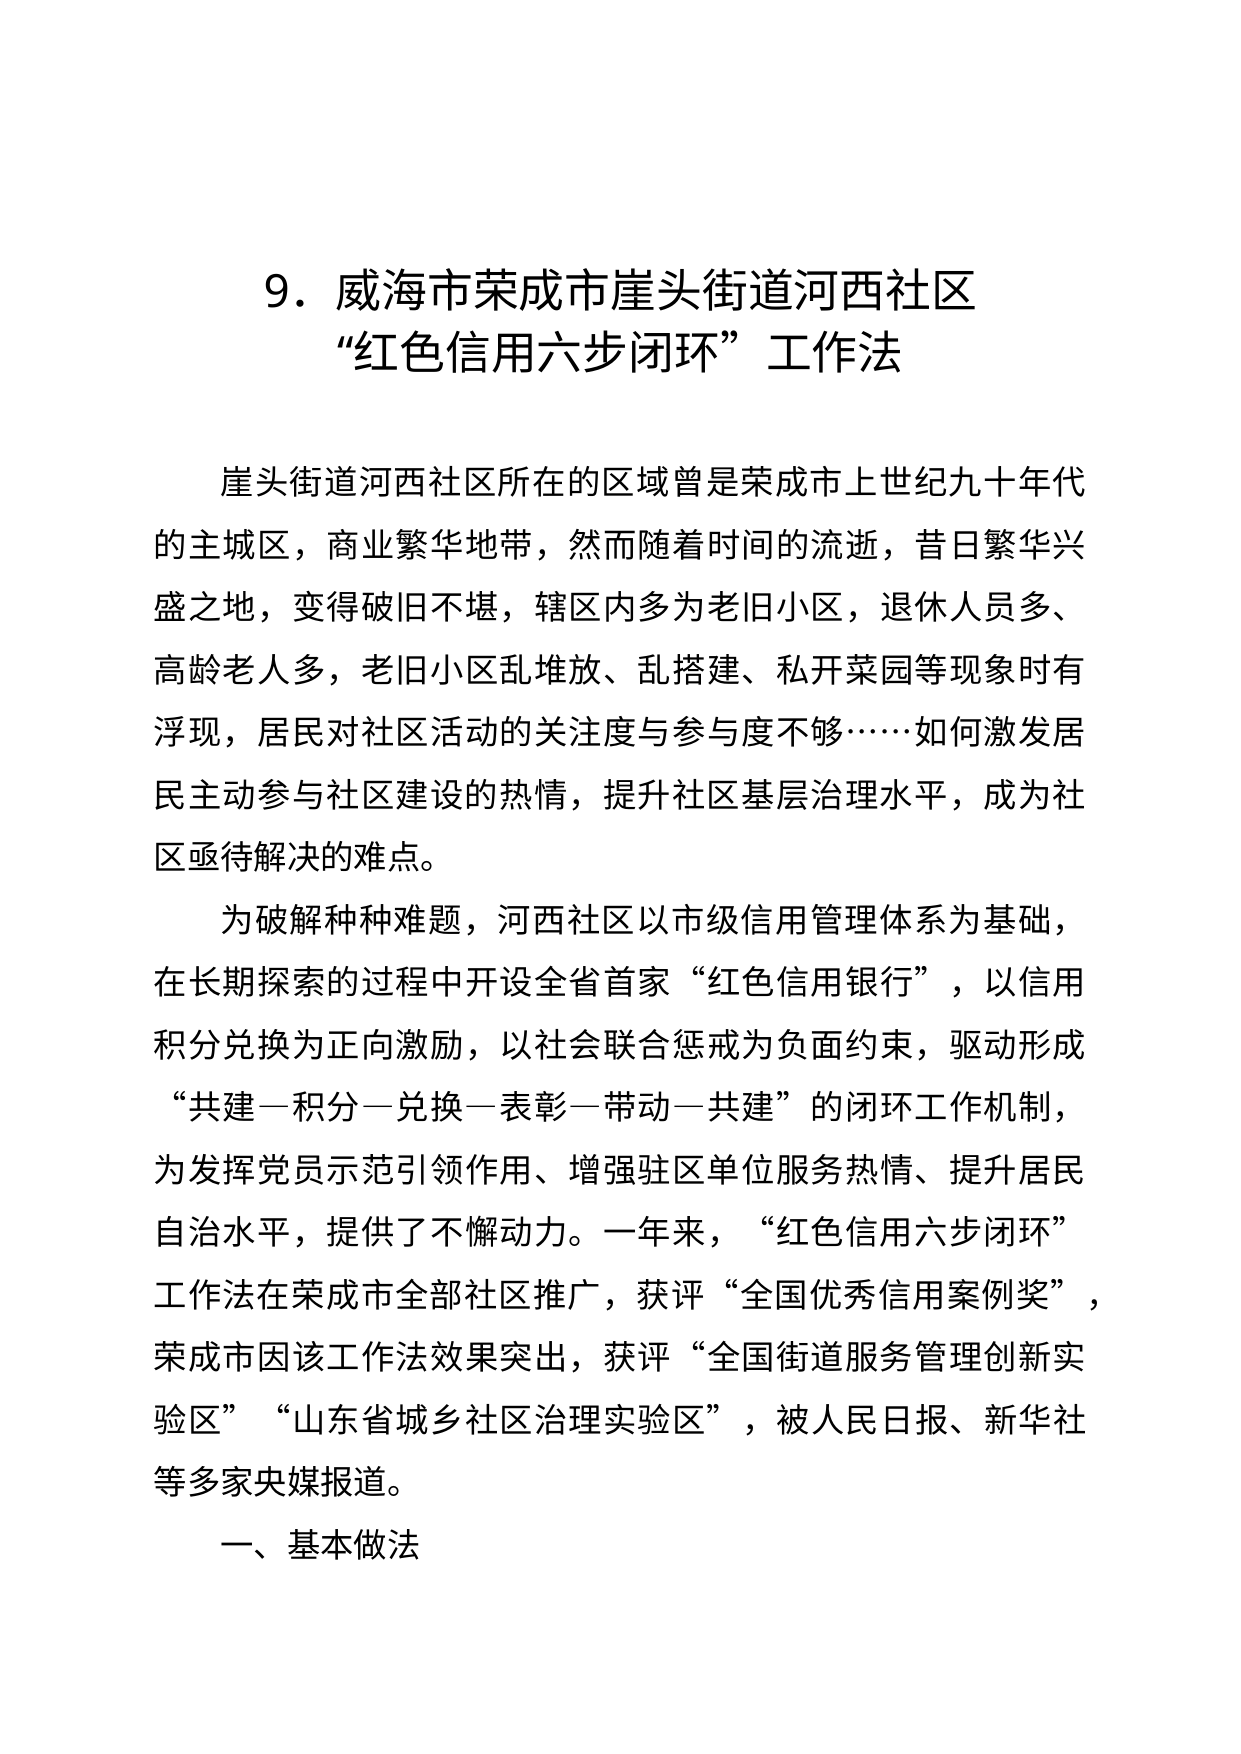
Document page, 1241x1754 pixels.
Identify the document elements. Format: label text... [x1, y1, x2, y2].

text 一、基本做法 [153, 1507, 1087, 1570]
text “红色信用六步闭环”工作法 [153, 320, 1087, 382]
text 崖头街道河西社区所在的区域曾是荣成市上世纪九十年代的主城区，商业繁华地带，然而随着时间的流逝，昔日繁华兴盛之地，变得破旧不堪，辖区内多为老旧小区，退休人员多、高龄老人多，老旧小区乱堆放、乱搭建、私开菜园等现象时有浮现，居民对社区活动的关注度与参与度不够……如何激发居民主动参与社区建设的热情，提升社区基层治理水平，成为社区亟待解决的难点。 [153, 445, 1087, 882]
text 9．威海市荣成市崖头街道河西社区 [153, 257, 1087, 320]
text 为破解种种难题，河西社区以市级信用管理体系为基础，在长期探索的过程中开设全省首家“红色信用银行”，以信用积分兑换为正向激励，以社会联合惩戒为负面约束，驱动形成“共建—积分—兑换—表彰—带动—共建”的闭环工作机制，为发挥党员示范引领作用、增强驻区单位服务热情、提升居民自治水平，提供了不懈动力。一年来，“红色信用六步闭环”工作法在荣成市全部社区推广，获评“全国优秀信用案例奖”，荣成市因该工作法效果突出，获评“全国街道服务管理创新实验区”“山东省城乡社区治理实验区”，被人民日报、新华社等多家央媒报道。 [153, 882, 1087, 1507]
